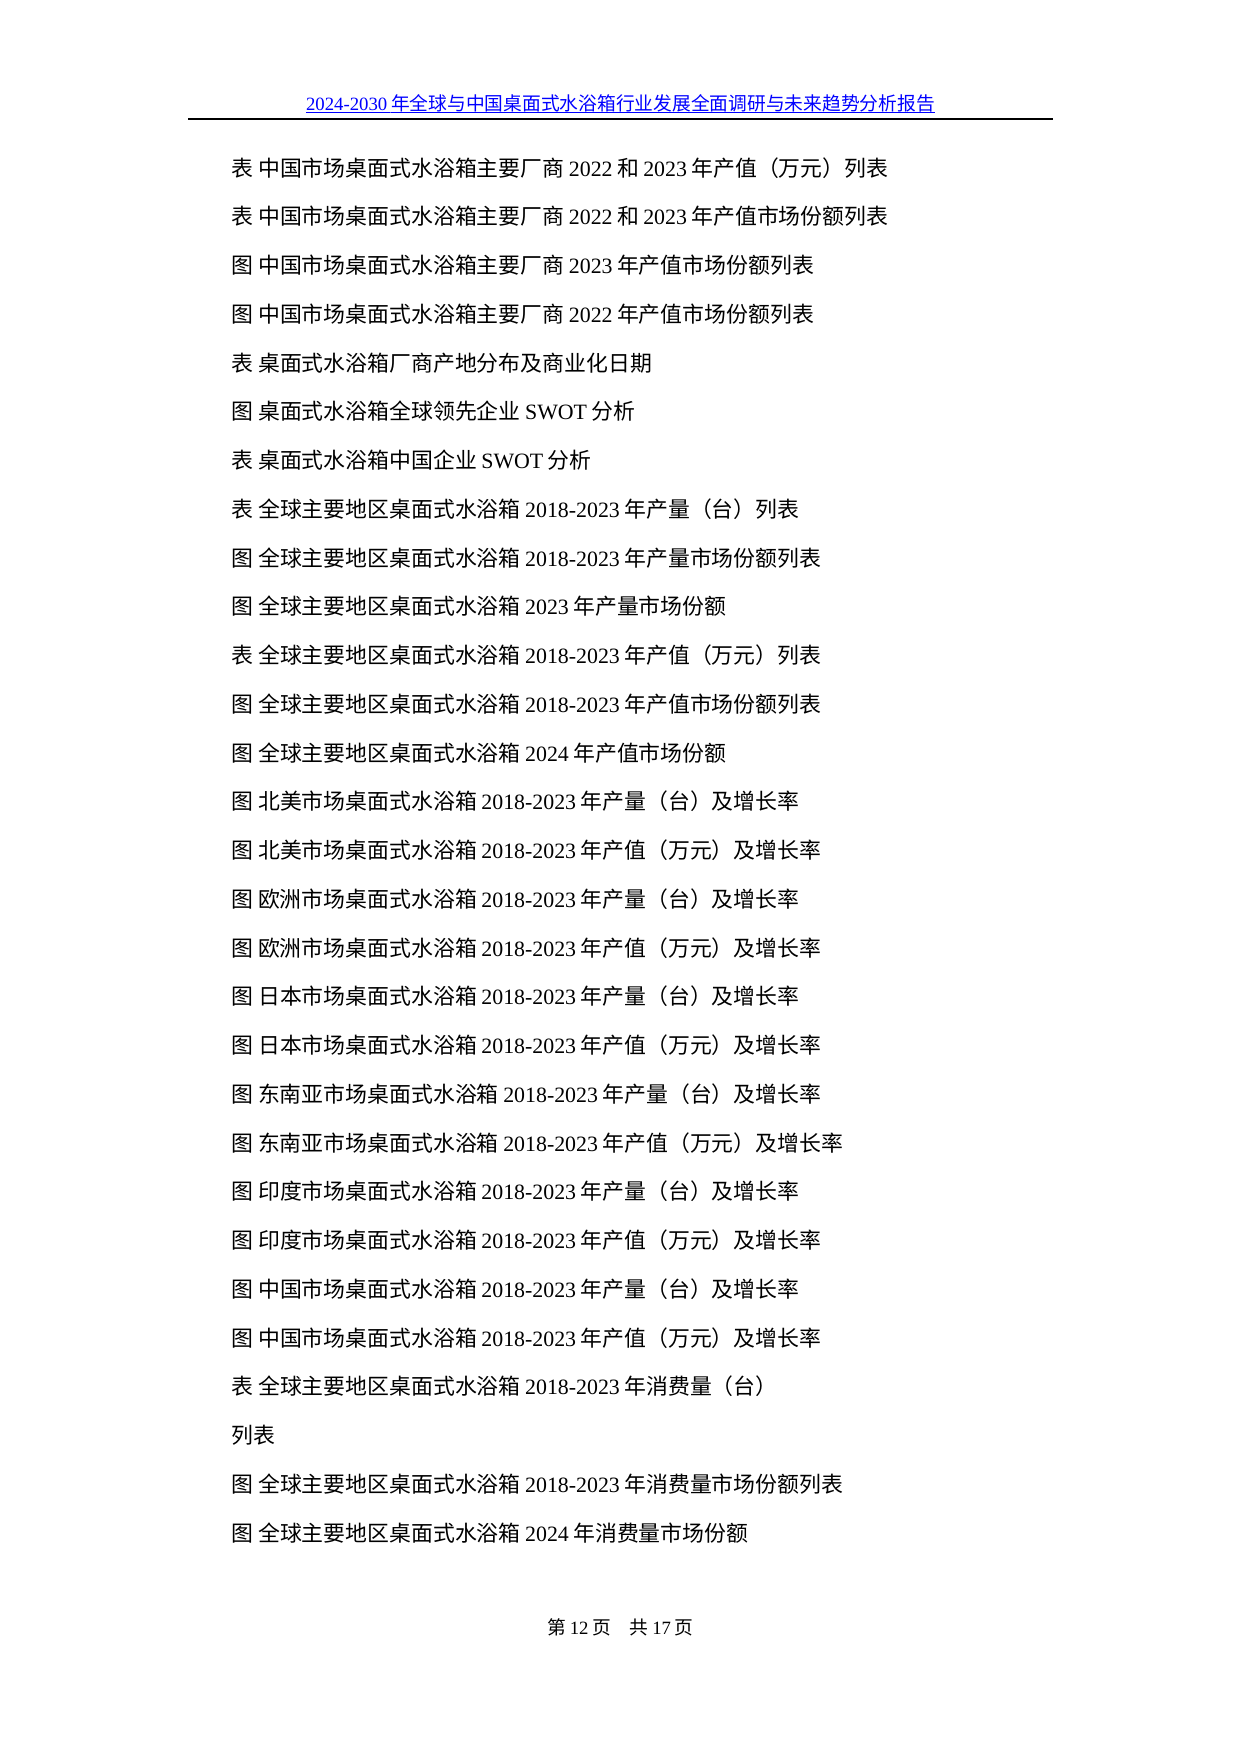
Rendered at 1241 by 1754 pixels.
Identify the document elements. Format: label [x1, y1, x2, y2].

text [187, 150, 1053, 1548]
